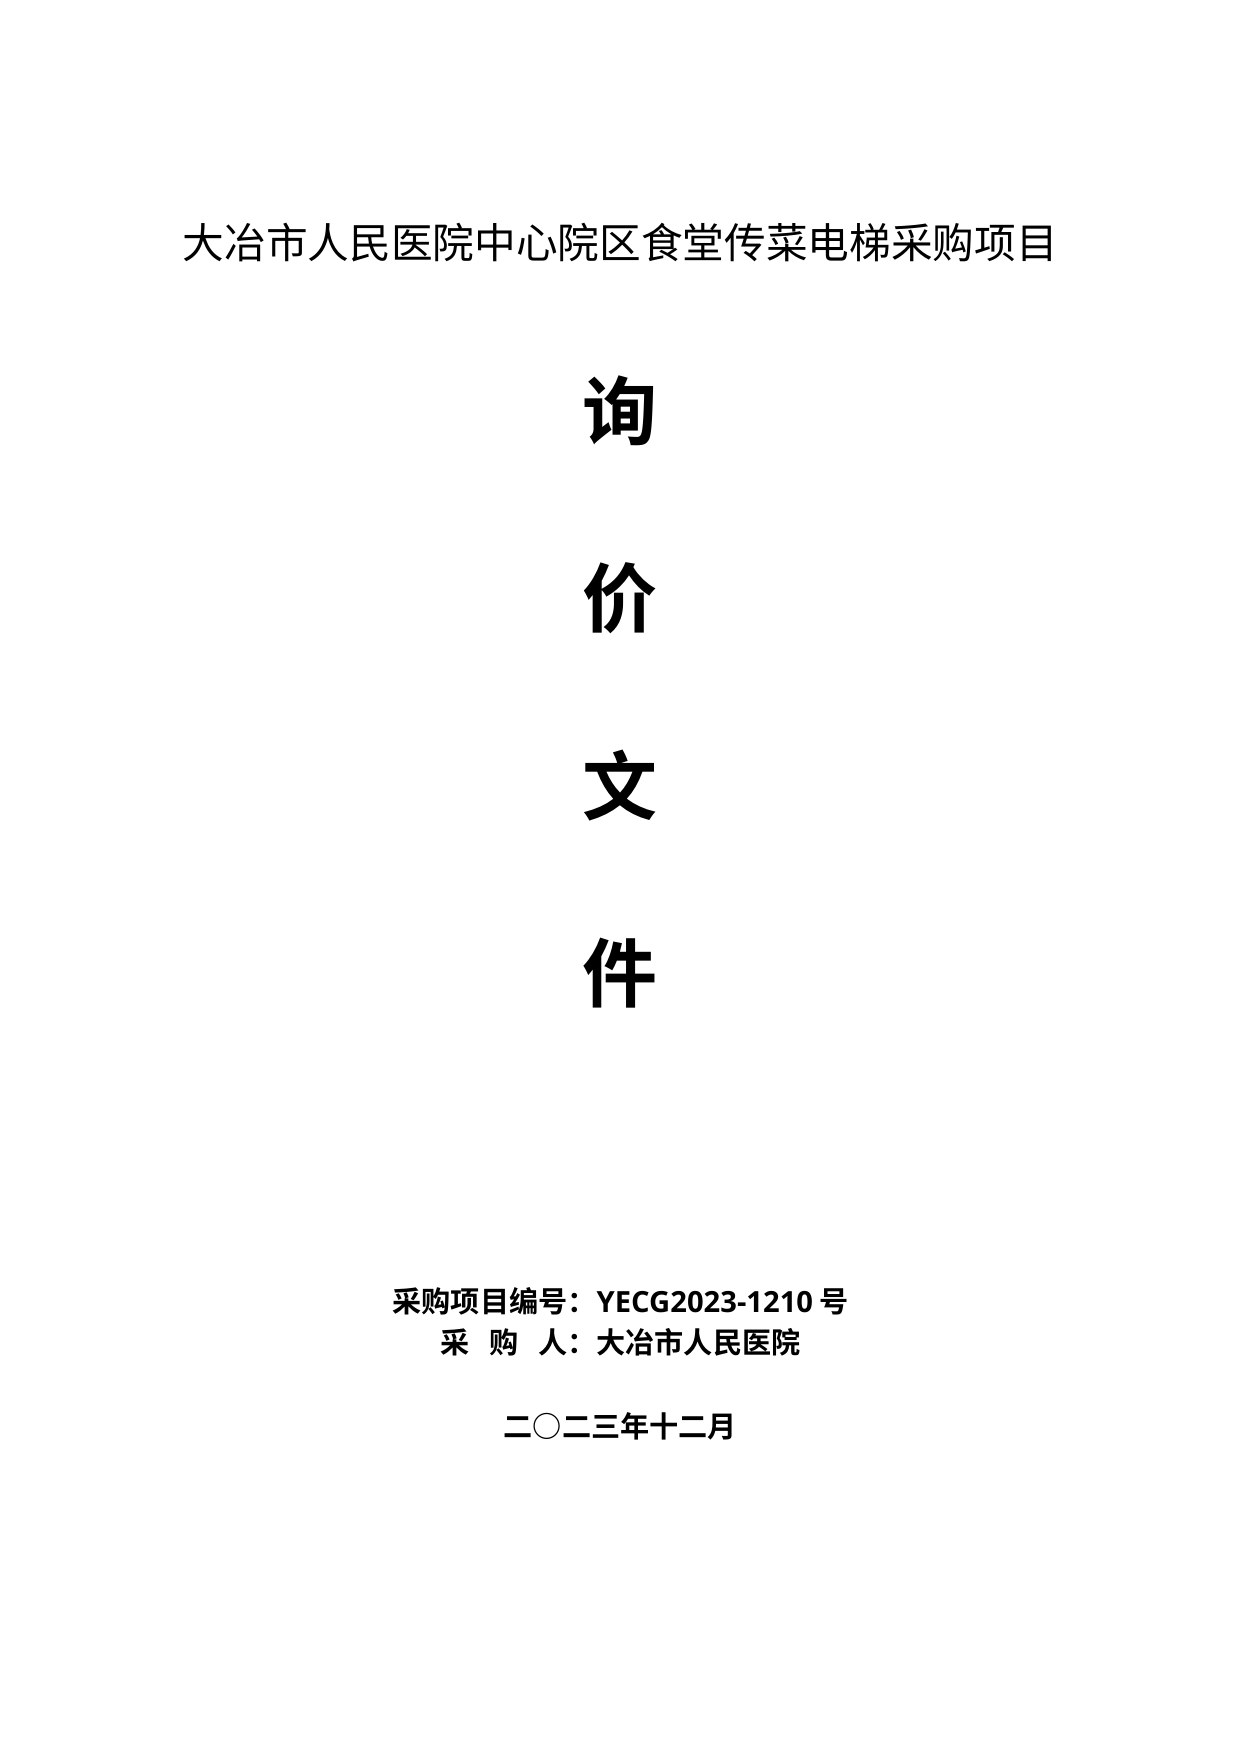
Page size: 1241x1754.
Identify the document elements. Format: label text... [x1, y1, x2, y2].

text 采 购 人：大冶市人民医院 [148, 1320, 1093, 1362]
text 采购项目编号：YECG2023-1210号 [148, 1279, 1093, 1320]
text 件 [148, 927, 1093, 1020]
text 文 [148, 739, 1093, 833]
text 二○二三年十二月 [148, 1404, 1093, 1445]
text 价 [148, 552, 1093, 645]
text 大冶市人民医院中心院区食堂传菜电梯采购项目 [148, 210, 1093, 270]
text 询 [148, 364, 1093, 458]
